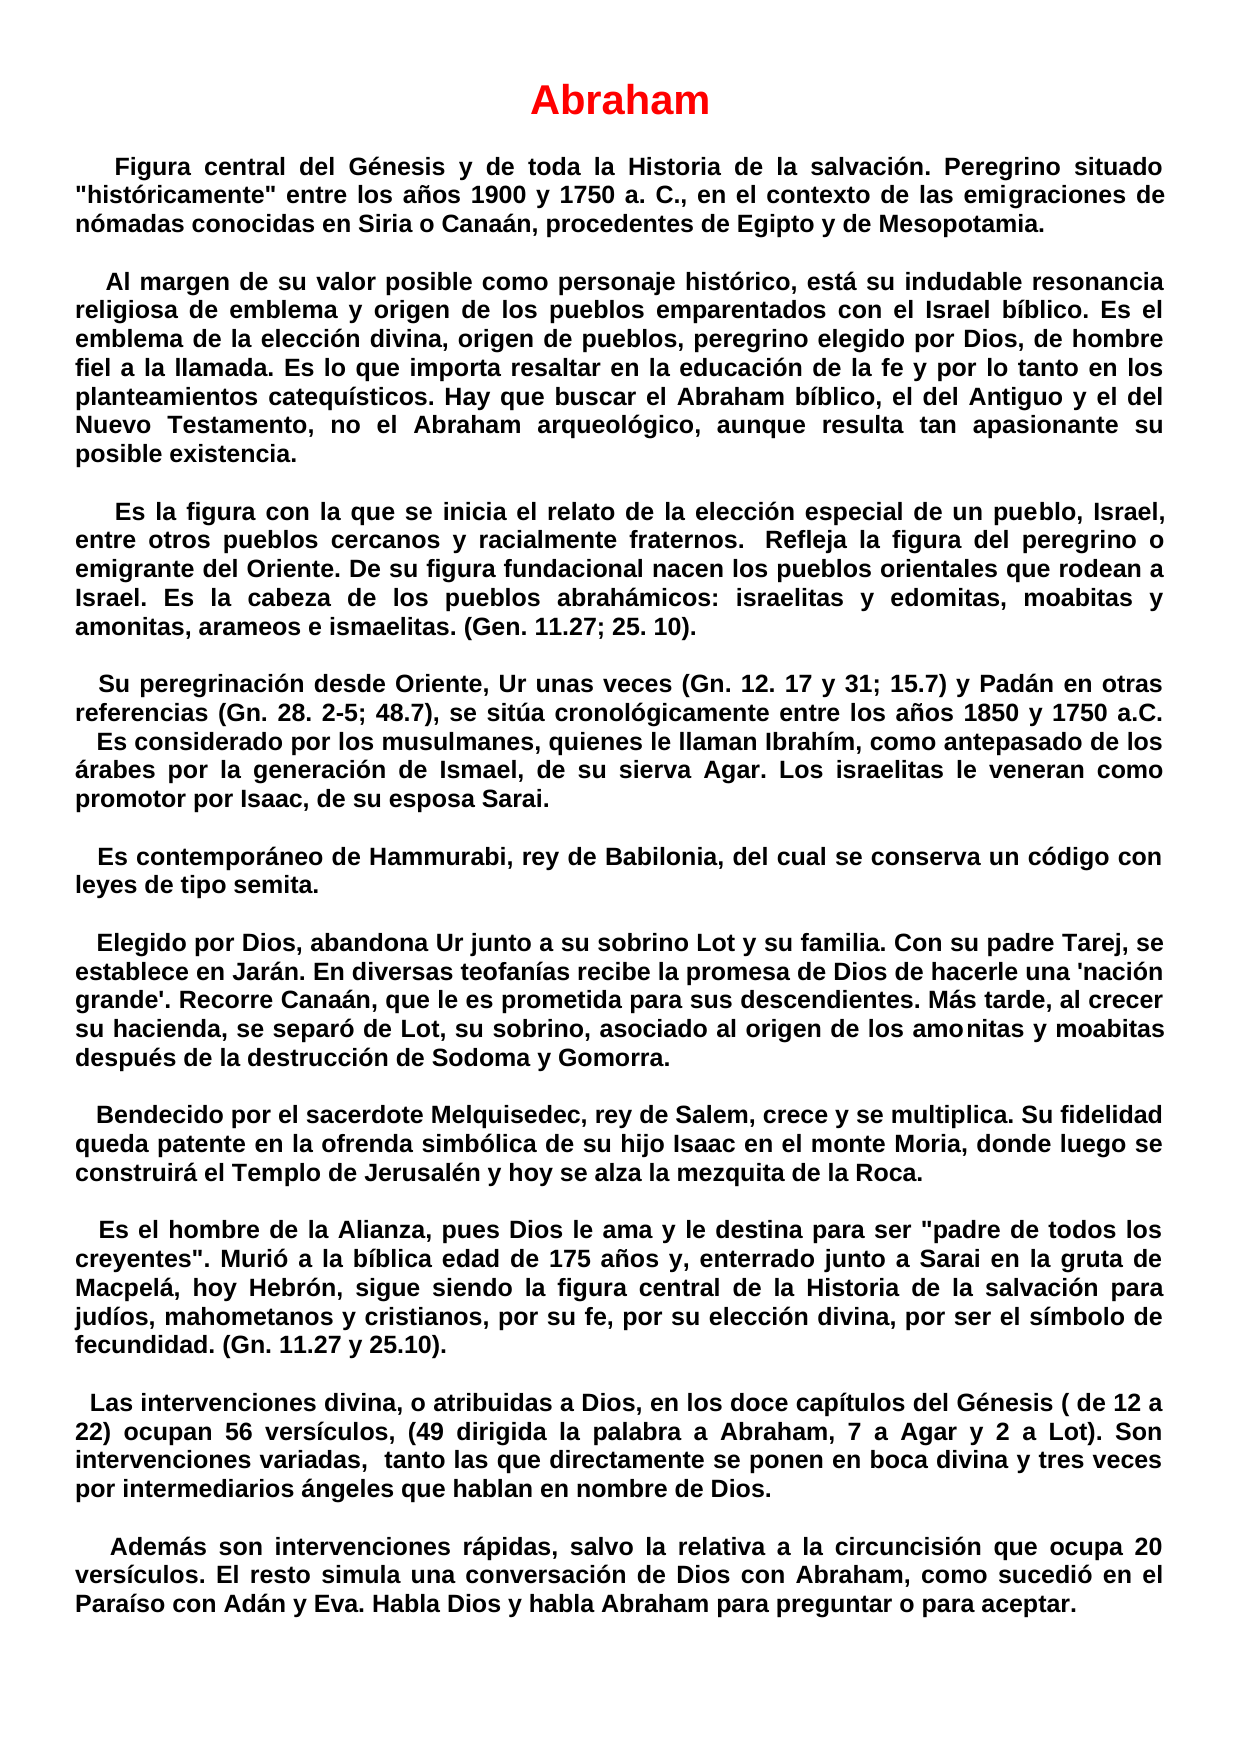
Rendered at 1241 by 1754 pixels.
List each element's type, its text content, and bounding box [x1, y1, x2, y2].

text Abraham [75, 75, 1165, 123]
text Además son intervenciones rápidas, salvo la relativa a la circuncisión que ocupa 20 versículos. El resto simula una conversación de Dios con Abraham, como sucedió en el Paraíso con Adán y Eva. Habla Dios y habla Abraham para preguntar o para aceptar. [75, 1532, 1165, 1618]
text Figura central del Génesis y de toda la Historia de la salvación. Peregrino situado "históricamente" entre los años 1900 y 1750 a. C., en el contexto de las emigraciones de nómadas conocidas en Siria o Canaán, procedentes de Egipto y de Mesopotamia. [75, 152, 1165, 238]
text Su peregrinación desde Oriente, Ur unas veces (Gn. 12. 17 y 31; 15.7) y Padán en otras referencias (Gn. 28. 2-5; 48.7), se sitúa cronológicamente entre los años 1850 y 1750 a.C. Es considerado por los musulmanes, quienes le llaman Ibrahím, como antepasado de los árabes por la generación de Ismael, de su sierva Agar. Los israelitas le veneran como promotor por Isaac, de su esposa Sarai. [75, 640, 1165, 813]
text Es el hombre de la Alianza, pues Dios le ama y le destina para ser "padre de todos los creyentes". Murió a la bíblica edad de 175 años y, enterrado junto a Sarai en la gruta de Macpelá, hoy Hebrón, sigue siendo la figura central de la Historia de la salvación para judíos, mahometanos y cristianos, por su fe, por su elección divina, por ser el símbolo de fecundidad. (Gn. 11.27 y 25.10). [75, 1187, 1165, 1359]
text Es contemporáneo de Hammurabi, rey de Babilonia, del cual se conserva un código con leyes de tipo semita. [75, 813, 1165, 899]
text Elegido por Dios, abandona Ur junto a su sobrino Lot y su familia. Con su padre Tarej, se establece en Jarán. En diversas teofanías recibe la promesa de Dios de hacerle una 'nación grande'. Recorre Canaán, que le es prometida para sus descendientes. Más tarde, al crecer su hacienda, se separó de Lot, su sobrino, asociado al origen de los amonitas y moabitas después de la destrucción de Sodoma y Gomorra. [75, 899, 1165, 1072]
text Bendecido por el sacerdote Melquisedec, rey de Salem, crece y se multiplica. Su fidelidad queda patente en la ofrenda simbólica de su hijo Isaac en el monte Moria, donde luego se construirá el Templo de Jerusalén y hoy se alza la mezquita de la Roca. [75, 1072, 1165, 1187]
text Es la figura con la que se inicia el relato de la elección especial de un pueblo, Israel, entre otros pueblos cercanos y racialmente fraternos. Refleja la figura del peregrino o emigrante del Oriente. De su figura fundacional nacen los pueblos orientales que rodean a Israel. Es la cabeza de los pueblos abrahámicos: israelitas y edomitas, moabitas y amonitas, arameos e ismaelitas. (Gen. 11.27; 25. 10). [75, 497, 1165, 640]
text Las intervenciones divina, o atribuidas a Dios, en los doce capítulos del Génesis ( de 12 a 22) ocupan 56 versículos, (49 dirigida la palabra a Abraham, 7 a Agar y 2 a Lot). Son intervenciones variadas, tanto las que directamente se ponen en boca divina y tres veces por intermediarios ángeles que hablan en nombre de Dios. [75, 1388, 1165, 1503]
text Al margen de su valor posible como personaje histórico, está su indudable resonancia religiosa de emblema y origen de los pueblos emparentados con el Israel bíblico. Es el emblema de la elección divina, origen de pueblos, peregrino elegido por Dios, de hombre fiel a la llamada. Es lo que importa resaltar en la educación de la fe y por lo tanto en los planteamientos catequísticos. Hay que buscar el Abraham bíblico, el del Antiguo y el del Nuevo Testamento, no el Abraham arqueológico, aunque resulta tan apasionante su posible existencia. [75, 238, 1165, 468]
